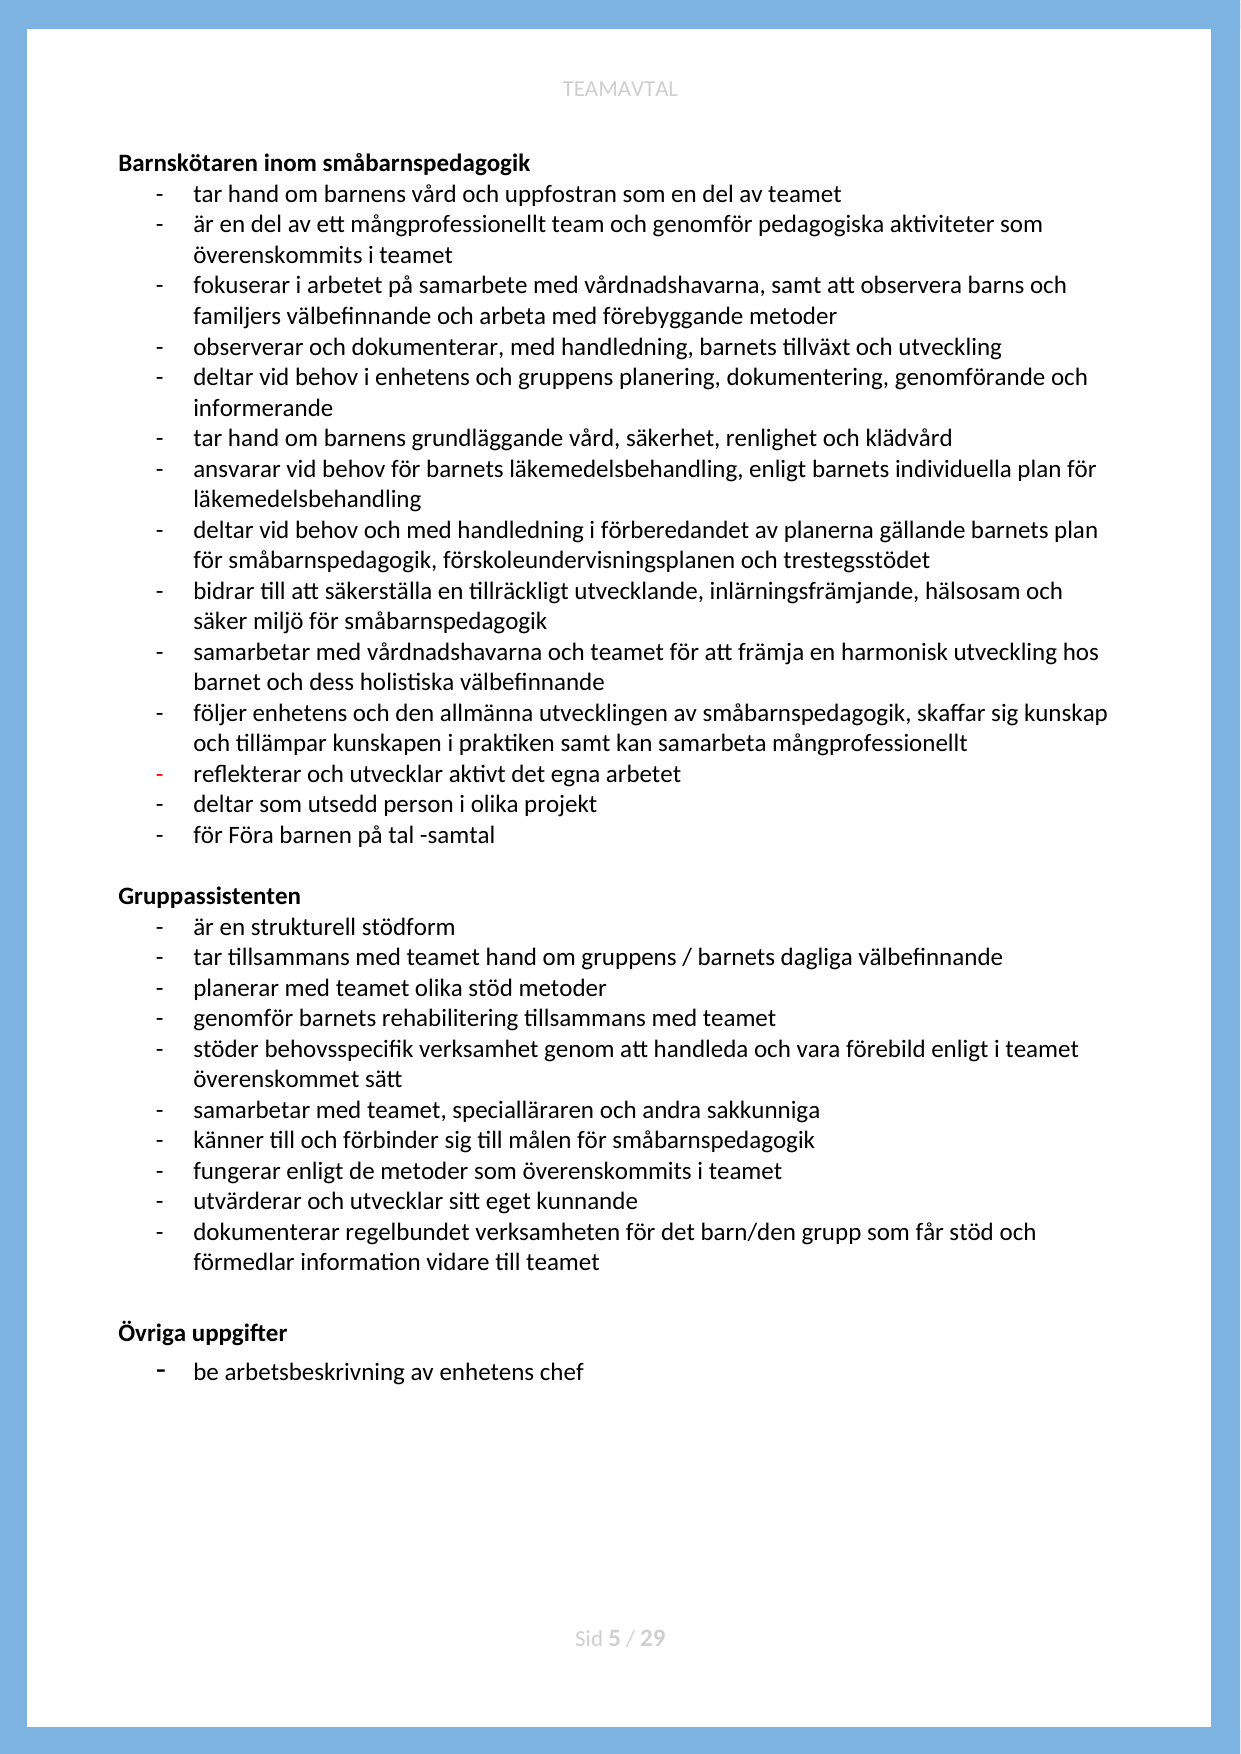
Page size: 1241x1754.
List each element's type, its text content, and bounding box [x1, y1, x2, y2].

list för Föra barnen på tal -samtal [156, 819, 1122, 849]
list observerar och dokumenterar, med handledning, barnets tillväxt och utveckling [156, 331, 1122, 361]
list följer enhetens och den allmänna utvecklingen av småbarnspedagogik, skaffar sig kunskap och tillämpar kunskapen i praktiken samt kan samarbeta mångprofessionellt [156, 697, 1122, 758]
list tar tillsammans med teamet hand om gruppens / barnets dagliga välbefinnande [156, 941, 1122, 972]
list be arbetsbeskrivning av enhetens chef [156, 1348, 1122, 1389]
list tar hand om barnens vård och uppfostran som en del av teamet [156, 178, 1122, 209]
text Barnskötaren inom småbarnspedagogik [118, 148, 1122, 178]
list tar hand om barnens grundläggande vård, säkerhet, renlighet och klädvård [156, 422, 1122, 453]
list är en del av ett mångprofessionellt team och genomför pedagogiska aktiviteter som överenskommits i teamet [156, 209, 1122, 270]
list samarbetar med teamet, specialläraren och andra sakkunniga [156, 1094, 1122, 1124]
list deltar vid behov och med handledning i förberedandet av planerna gällande barnets plan för småbarnspedagogik, förskoleundervisningsplanen och trestegsstödet [156, 514, 1122, 575]
list fungerar enligt de metoder som överenskommits i teamet [156, 1155, 1122, 1185]
list samarbetar med vårdnadshavarna och teamet för att främja en harmonisk utveckling hos barnet och dess holistiska välbefinnande [156, 636, 1122, 697]
list deltar vid behov i enhetens och gruppens planering, dokumentering, genomförande och informerande [156, 361, 1122, 422]
list deltar som utsedd person i olika projekt [156, 788, 1122, 819]
list utvärderar och utvecklar sitt eget kunnande [156, 1185, 1122, 1216]
list genomför barnets rehabilitering tillsammans med teamet [156, 1002, 1122, 1033]
list känner till och förbinder sig till målen för småbarnspedagogik [156, 1124, 1122, 1155]
list är en strukturell stödform [156, 911, 1122, 941]
list stöder behovsspecifik verksamhet genom att handleda och vara förebild enligt i teamet överenskommet sätt [156, 1033, 1122, 1094]
list fokuserar i arbetet på samarbete med vårdnadshavarna, samt att observera barns och familjers välbefinnande och arbeta med förebyggande metoder [156, 270, 1122, 331]
list bidrar till att säkerställa en tillräckligt utvecklande, inlärningsfrämjande, hälsosam och säker miljö för småbarnspedagogik [156, 575, 1122, 636]
text Gruppassistenten [118, 880, 1122, 911]
text Övriga uppgifter [118, 1318, 1122, 1348]
list ansvarar vid behov för barnets läkemedelsbehandling, enligt barnets individuella plan för läkemedelsbehandling [156, 453, 1122, 514]
list reflekterar och utvecklar aktivt det egna arbetet [156, 758, 1122, 788]
list dokumenterar regelbundet verksamheten för det barn/den grupp som får stöd och förmedlar information vidare till teamet [156, 1216, 1122, 1277]
list planerar med teamet olika stöd metoder [156, 972, 1122, 1002]
